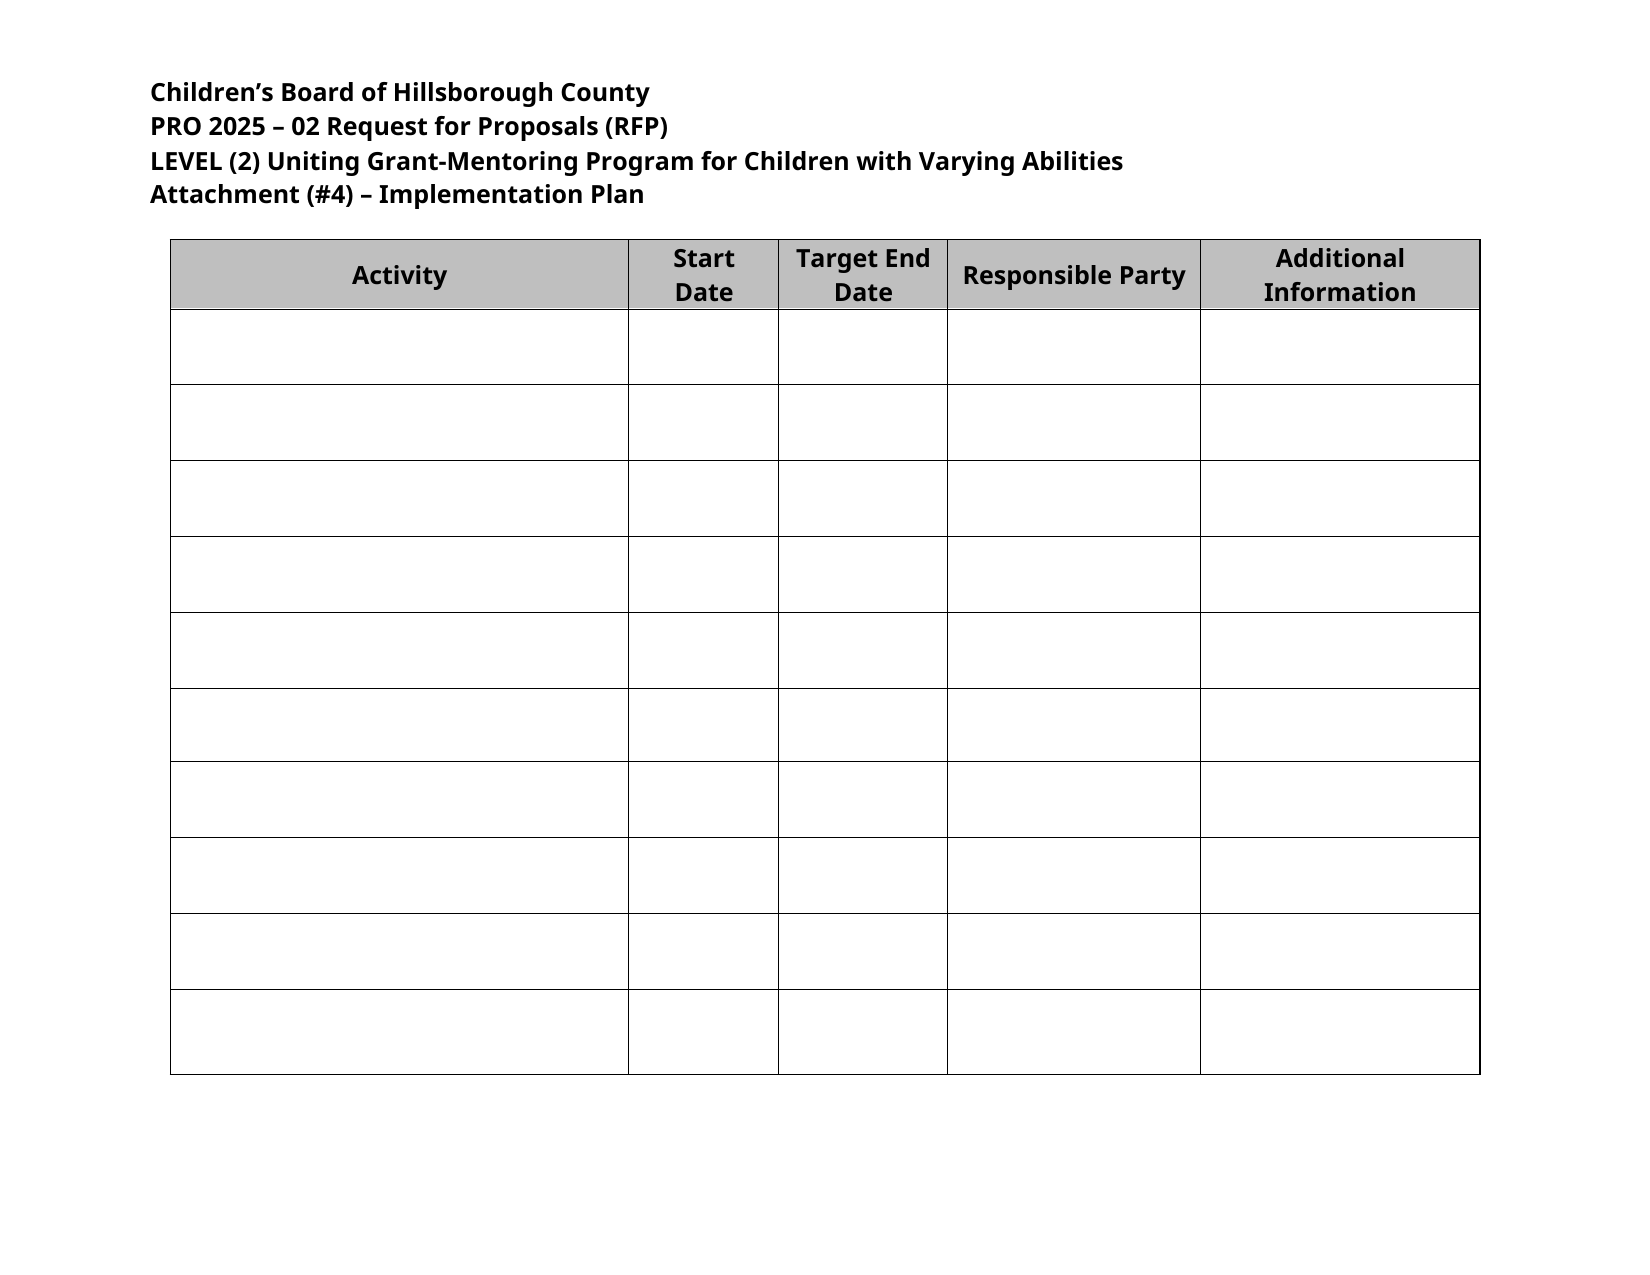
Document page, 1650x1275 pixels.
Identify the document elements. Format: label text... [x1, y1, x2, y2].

table_cell [948, 762, 1200, 837]
table_cell [779, 914, 947, 988]
table_cell [948, 689, 1200, 761]
table_cell [171, 762, 628, 837]
table_cell [171, 838, 628, 913]
table_header Activity [171, 240, 628, 308]
table_cell [948, 537, 1200, 612]
table_cell [171, 537, 628, 612]
table_header Start Date [629, 240, 778, 308]
table_cell [1201, 914, 1479, 988]
table_cell [629, 914, 778, 988]
table_cell [1201, 537, 1479, 612]
table_cell [779, 838, 947, 913]
table_cell [171, 613, 628, 688]
table_cell [948, 838, 1200, 913]
table_cell [629, 310, 778, 384]
table_cell [948, 310, 1200, 384]
table_cell [1201, 762, 1479, 837]
table_cell [629, 762, 778, 837]
table_cell [629, 385, 778, 460]
table_header Responsible Party [948, 240, 1200, 308]
table_cell [629, 838, 778, 913]
table_cell [779, 689, 947, 761]
table_cell [1201, 310, 1479, 384]
table_header Additional Information [1201, 240, 1479, 308]
table_cell [171, 990, 628, 1074]
table_cell [948, 613, 1200, 688]
table_cell [171, 385, 628, 460]
table_cell [779, 310, 947, 384]
table_cell [629, 990, 778, 1074]
table_cell [779, 537, 947, 612]
table_cell [779, 990, 947, 1074]
table_cell [629, 613, 778, 688]
table_cell [171, 914, 628, 988]
table_cell [171, 310, 628, 384]
table_header Target End Date [779, 240, 947, 308]
table_cell [1201, 990, 1479, 1074]
table_cell [1201, 689, 1479, 761]
table_cell [779, 762, 947, 837]
table_cell [779, 461, 947, 536]
table_cell [779, 613, 947, 688]
table_cell [1201, 461, 1479, 536]
table_cell [171, 461, 628, 536]
table_cell [629, 461, 778, 536]
table_cell [948, 914, 1200, 988]
table_cell [948, 385, 1200, 460]
table_cell [1201, 385, 1479, 460]
table_cell [779, 385, 947, 460]
table_cell [171, 689, 628, 761]
table_cell [629, 689, 778, 761]
table_cell [1201, 838, 1479, 913]
table_cell [948, 990, 1200, 1074]
table_cell [629, 537, 778, 612]
table_cell [948, 461, 1200, 536]
table_cell [1201, 613, 1479, 688]
